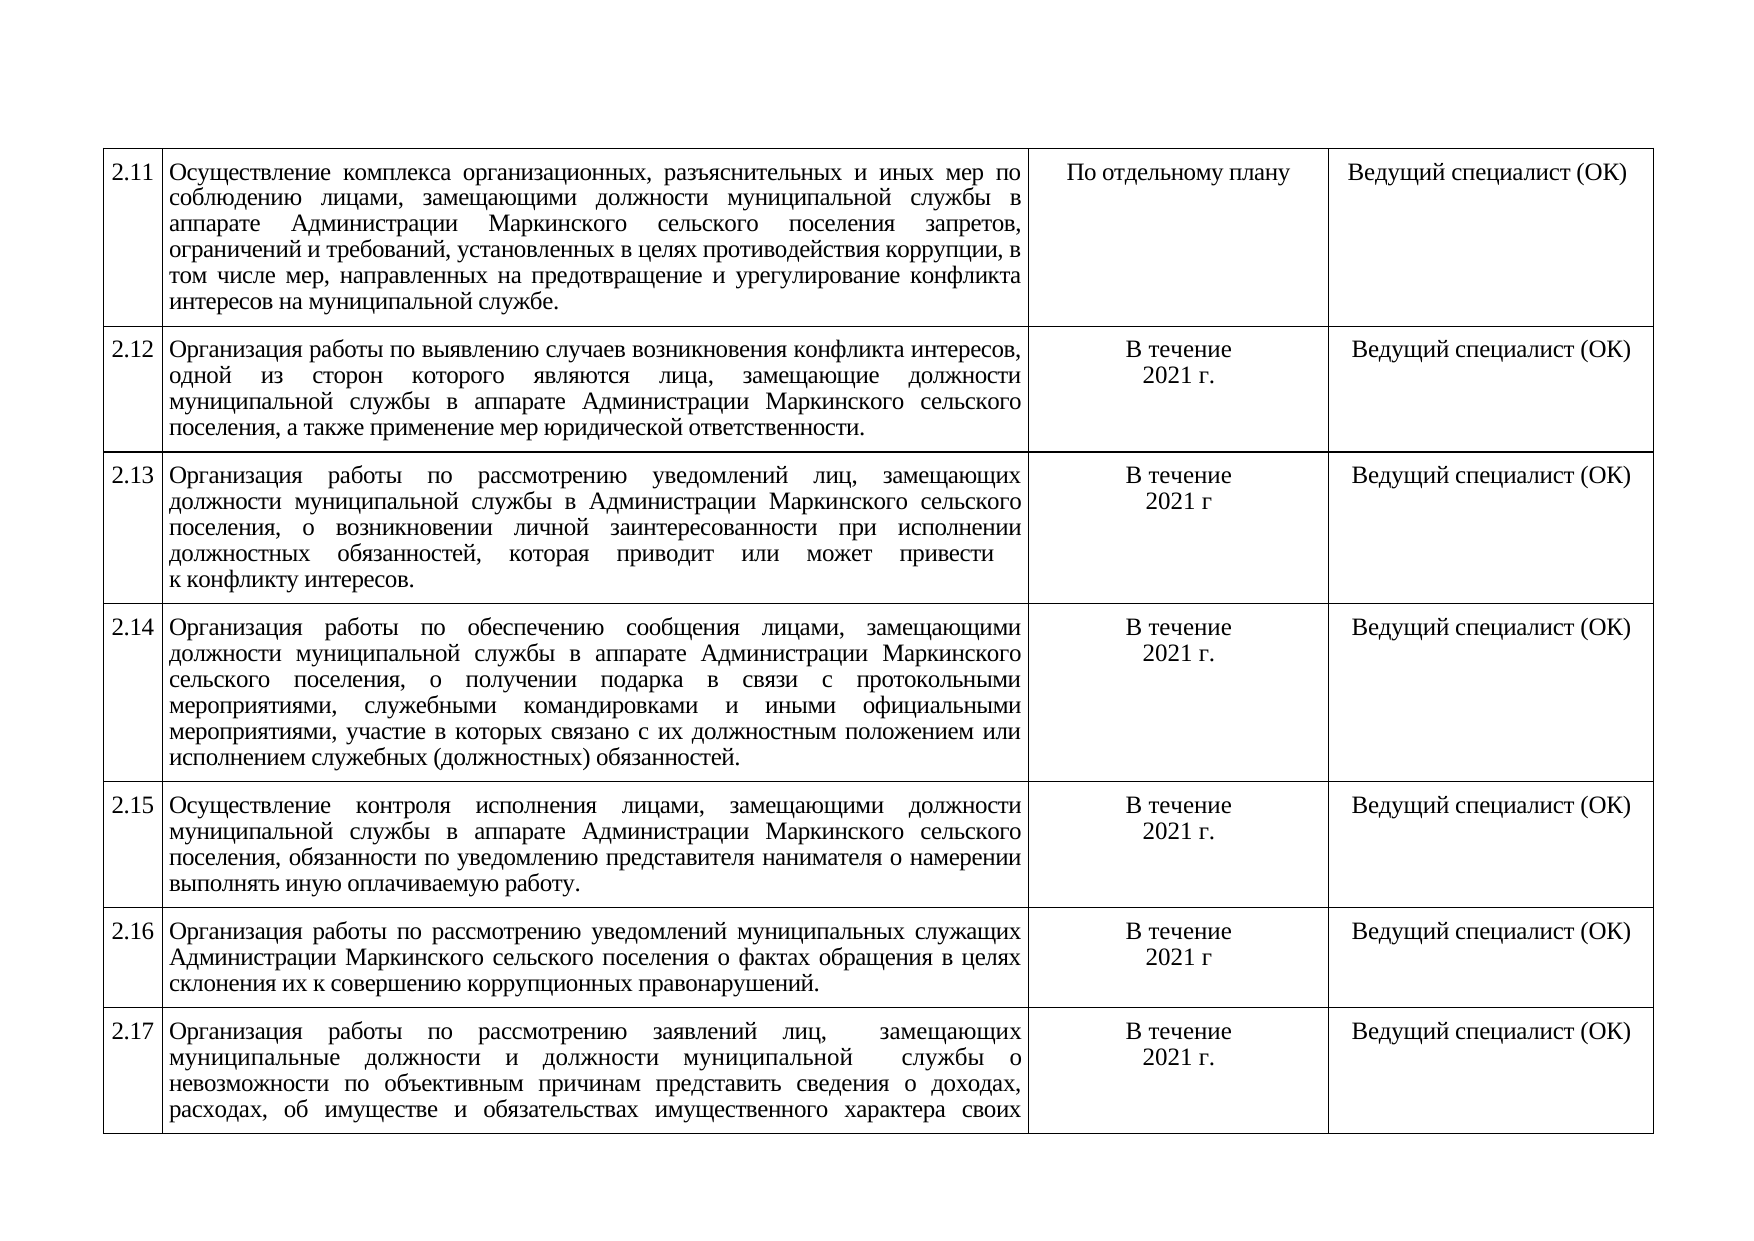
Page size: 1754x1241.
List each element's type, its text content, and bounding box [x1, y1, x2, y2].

table_cell Ведущий специалист (ОК) [1329, 604, 1653, 781]
table_cell В течение 2021 г. [1029, 782, 1328, 907]
table_cell 2.15 [104, 782, 162, 907]
table_cell Ведущий специалист (ОК) [1329, 327, 1653, 451]
table_cell Осуществление комплекса организационных, разъяснительных и иных мер по соблюдению лицами, замещающими должности муниципальной службы в аппарате Администрации Маркинского сельского поселения запретов, ограничений и требований, установленных в целях противодействия коррупции, в том числе мер, направленных на предотвращение и урегулирование конфликта интересов на муниципальной службе. [163, 149, 1028, 326]
table_cell В течение 2021 г. [1029, 1008, 1328, 1133]
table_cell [163, 1008, 1028, 1133]
table_cell Организация работы по рассмотрению уведомлений лиц, замещающих должности муниципальной службы в Администрации Маркинского сельского поселения, о возникновении личной заинтересованности при исполнении должностных обязанностей, которая приводит или может привести к конфликту интересов. [163, 453, 1028, 603]
table_cell 2.12 [104, 327, 162, 451]
table_cell 2.14 [104, 604, 162, 781]
table_cell Организация работы по рассмотрению уведомлений муниципальных служащих Администрации Маркинского сельского поселения о фактах обращения в целях склонения их к совершению коррупционных правонарушений. [163, 908, 1028, 1007]
table_cell Организация работы по выявлению случаев возникновения конфликта интересов, одной из сторон которого являются лица, замещающие должности муниципальной службы в аппарате Администрации Маркинского сельского поселения, а также применение мер юридической ответственности. [163, 327, 1028, 451]
table_cell 2.13 [104, 453, 162, 603]
table_cell В течение 2021 г. [1029, 327, 1328, 451]
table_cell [1329, 1008, 1653, 1133]
table_cell 2.17 [104, 1008, 162, 1133]
table_cell Ведущий специалист (ОК) [1329, 453, 1653, 603]
table_cell В течение 2021 г. [1029, 604, 1328, 781]
table_cell Ведущий специалист (ОК) [1329, 782, 1653, 907]
table_cell Ведущий специалист (ОК) [1329, 908, 1653, 1007]
table_cell Организация работы по обеспечению сообщения лицами, замещающими должности муниципальной службы в аппарате Администрации Маркинского сельского поселения, о получении подарка в связи с протокольными мероприятиями, служебными командировками и иными официальными мероприятиями, участие в которых связано с их должностным положением или исполнением служебных (должностных) обязанностей. [163, 604, 1028, 781]
table_cell 2.11 [104, 149, 162, 326]
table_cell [1329, 149, 1653, 326]
table_cell В течение 2021 г [1029, 908, 1328, 1007]
table_cell 2.16 [104, 908, 162, 1007]
table_cell Осуществление контроля исполнения лицами, замещающими должности муниципальной службы в аппарате Администрации Маркинского сельского поселения, обязанности по уведомлению представителя нанимателя о намерении выполнять иную оплачиваемую работу. [163, 782, 1028, 907]
table_cell В течение 2021 г [1029, 453, 1328, 603]
table_cell По отдельному плану [1029, 149, 1328, 326]
